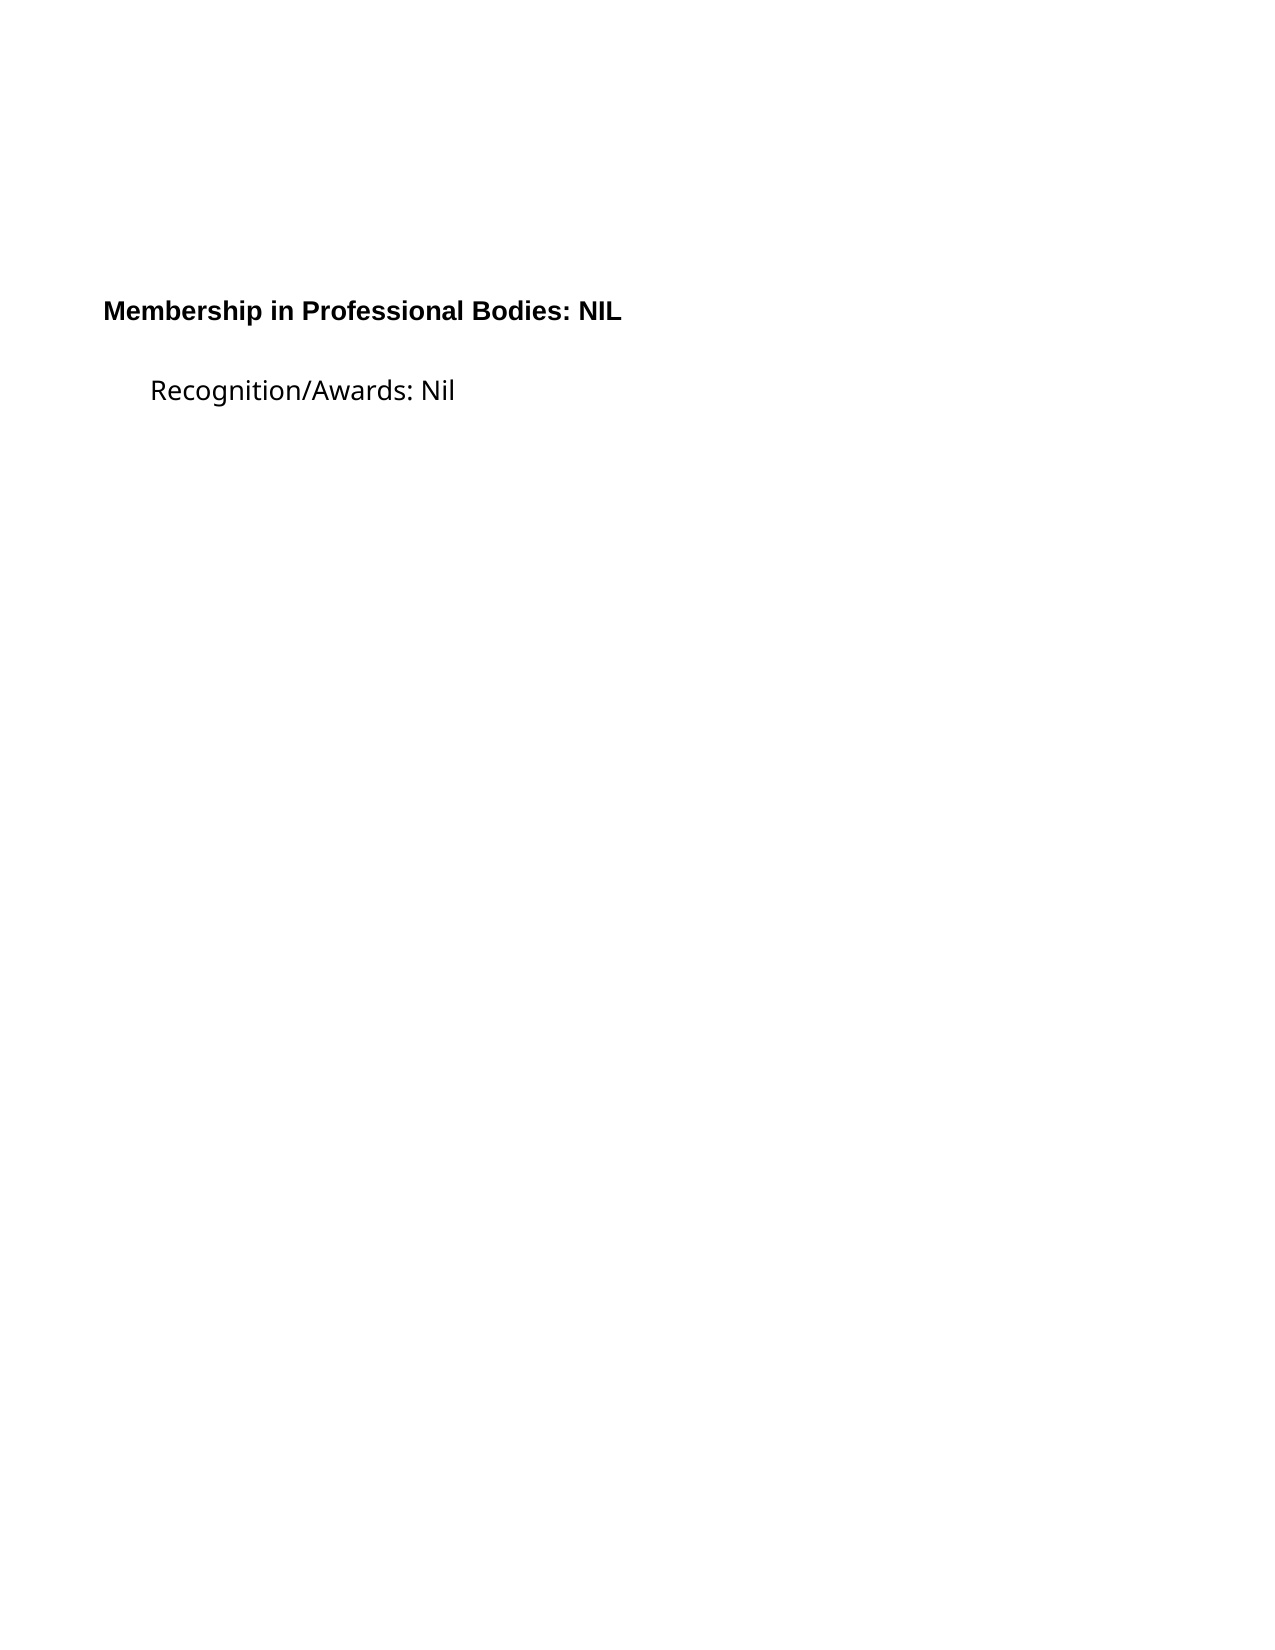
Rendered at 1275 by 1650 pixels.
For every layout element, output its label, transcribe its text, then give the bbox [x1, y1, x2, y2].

text Recognition/Awards: Nil [150, 372, 1135, 408]
subtitle Membership in Professional Bodies: NIL [103, 295, 1135, 326]
